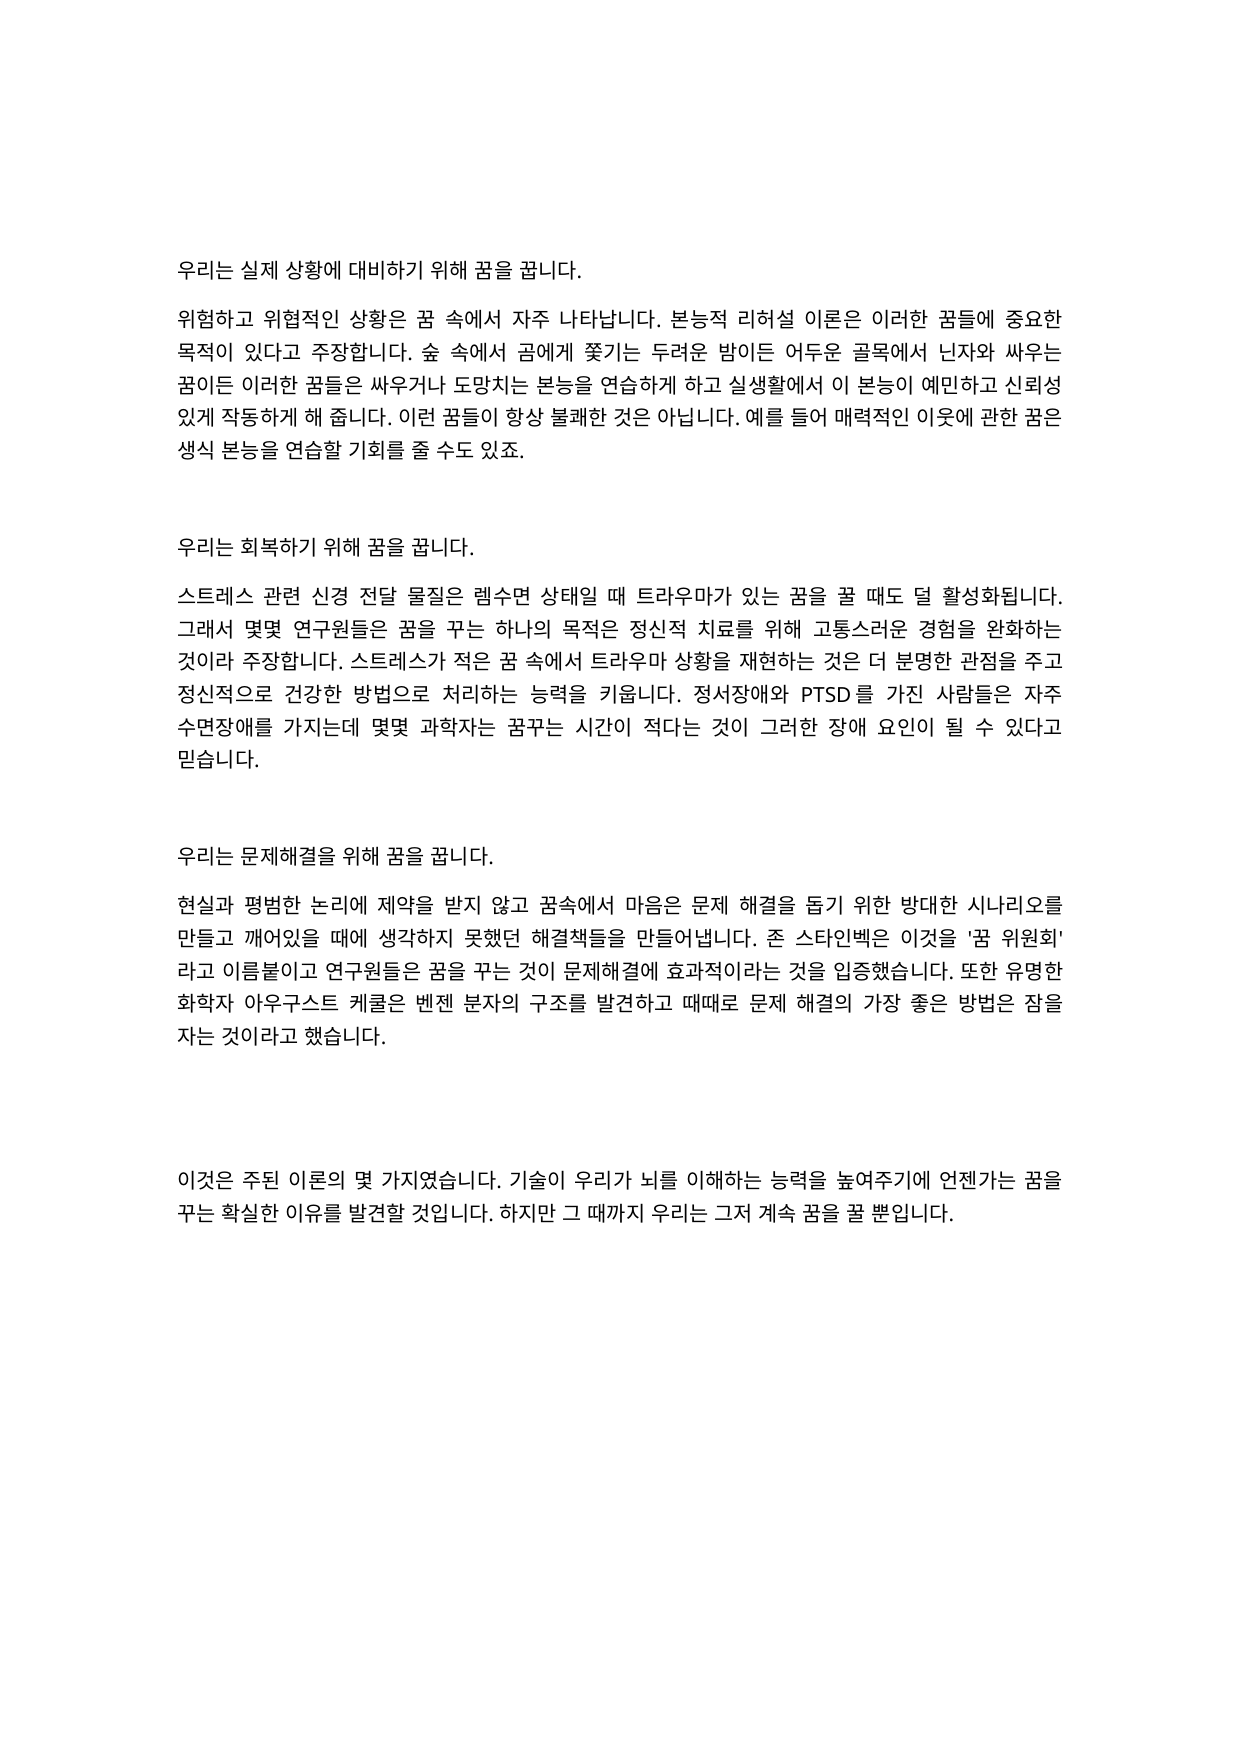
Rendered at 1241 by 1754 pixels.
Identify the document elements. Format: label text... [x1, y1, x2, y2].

text 현실과 평범한 논리에 제약을 받지 않고 꿈속에서 마음은 문제 해결을 돕기 위한 방대한 시나리오를 만들고 깨어있을 때에 생각하지 못했던 해결책들을 만들어냅니다. 존 스타인벡은 이것을 '꿈 위원회' 라고 이름붙이고 연구원들은 꿈을 꾸는 것이 문제해결에 효과적이라는 것을 입증했습니다. 또한 유명한 화학자 아우구스트 케쿨은 벤젠 분자의 구조를 발견하고 때때로 문제 해결의 가장 좋은 방법은 잠을 자는 것이라고 했습니다. [177, 889, 1063, 1051]
text 우리는 문제해결을 위해 꿈을 꿉니다. [177, 840, 1063, 871]
text 우리는 실제 상황에 대비하기 위해 꿈을 꿉니다. [177, 254, 1063, 284]
text 위험하고 위협적인 상황은 꿈 속에서 자주 나타납니다. 본능적 리허설 이론은 이러한 꿈들에 중요한 목적이 있다고 주장합니다. 숲 속에서 곰에게 쫓기는 두려운 밤이든 어두운 골목에서 닌자와 싸우는 꿈이든 이러한 꿈들은 싸우거나 도망치는 본능을 연습하게 하고 실생활에서 이 본능이 예민하고 신뢰성 있게 작동하게 해 줍니다. 이런 꿈들이 항상 불쾌한 것은 아닙니다. 예를 들어 매력적인 이웃에 관한 꿈은 생식 본능을 연습할 기회를 줄 수도 있죠. [177, 303, 1063, 464]
text 우리는 회복하기 위해 꿈을 꿉니다. [177, 531, 1063, 561]
text 이것은 주된 이론의 몇 가지였습니다. 기술이 우리가 뇌를 이해하는 능력을 높여주기에 언젠가는 꿈을 꾸는 확실한 이유를 발견할 것입니다. 하지만 그 때까지 우리는 그저 계속 꿈을 꿀 뿐입니다. [177, 1164, 1063, 1227]
text 스트레스 관련 신경 전달 물질은 렘수면 상태일 때 트라우마가 있는 꿈을 꿀 때도 덜 활성화됩니다. 그래서 몇몇 연구원들은 꿈을 꾸는 하나의 목적은 정신적 치료를 위해 고통스러운 경험을 완화하는 것이라 주장합니다. 스트레스가 적은 꿈 속에서 트라우마 상황을 재현하는 것은 더 분명한 관점을 주고 정신적으로 건강한 방법으로 처리하는 능력을 키웁니다. 정서장애와 PTSD를 가진 사람들은 자주 수면장애를 가지는데 몇몇 과학자는 꿈꾸는 시간이 적다는 것이 그러한 장애 요인이 될 수 있다고 믿습니다. [177, 580, 1063, 774]
